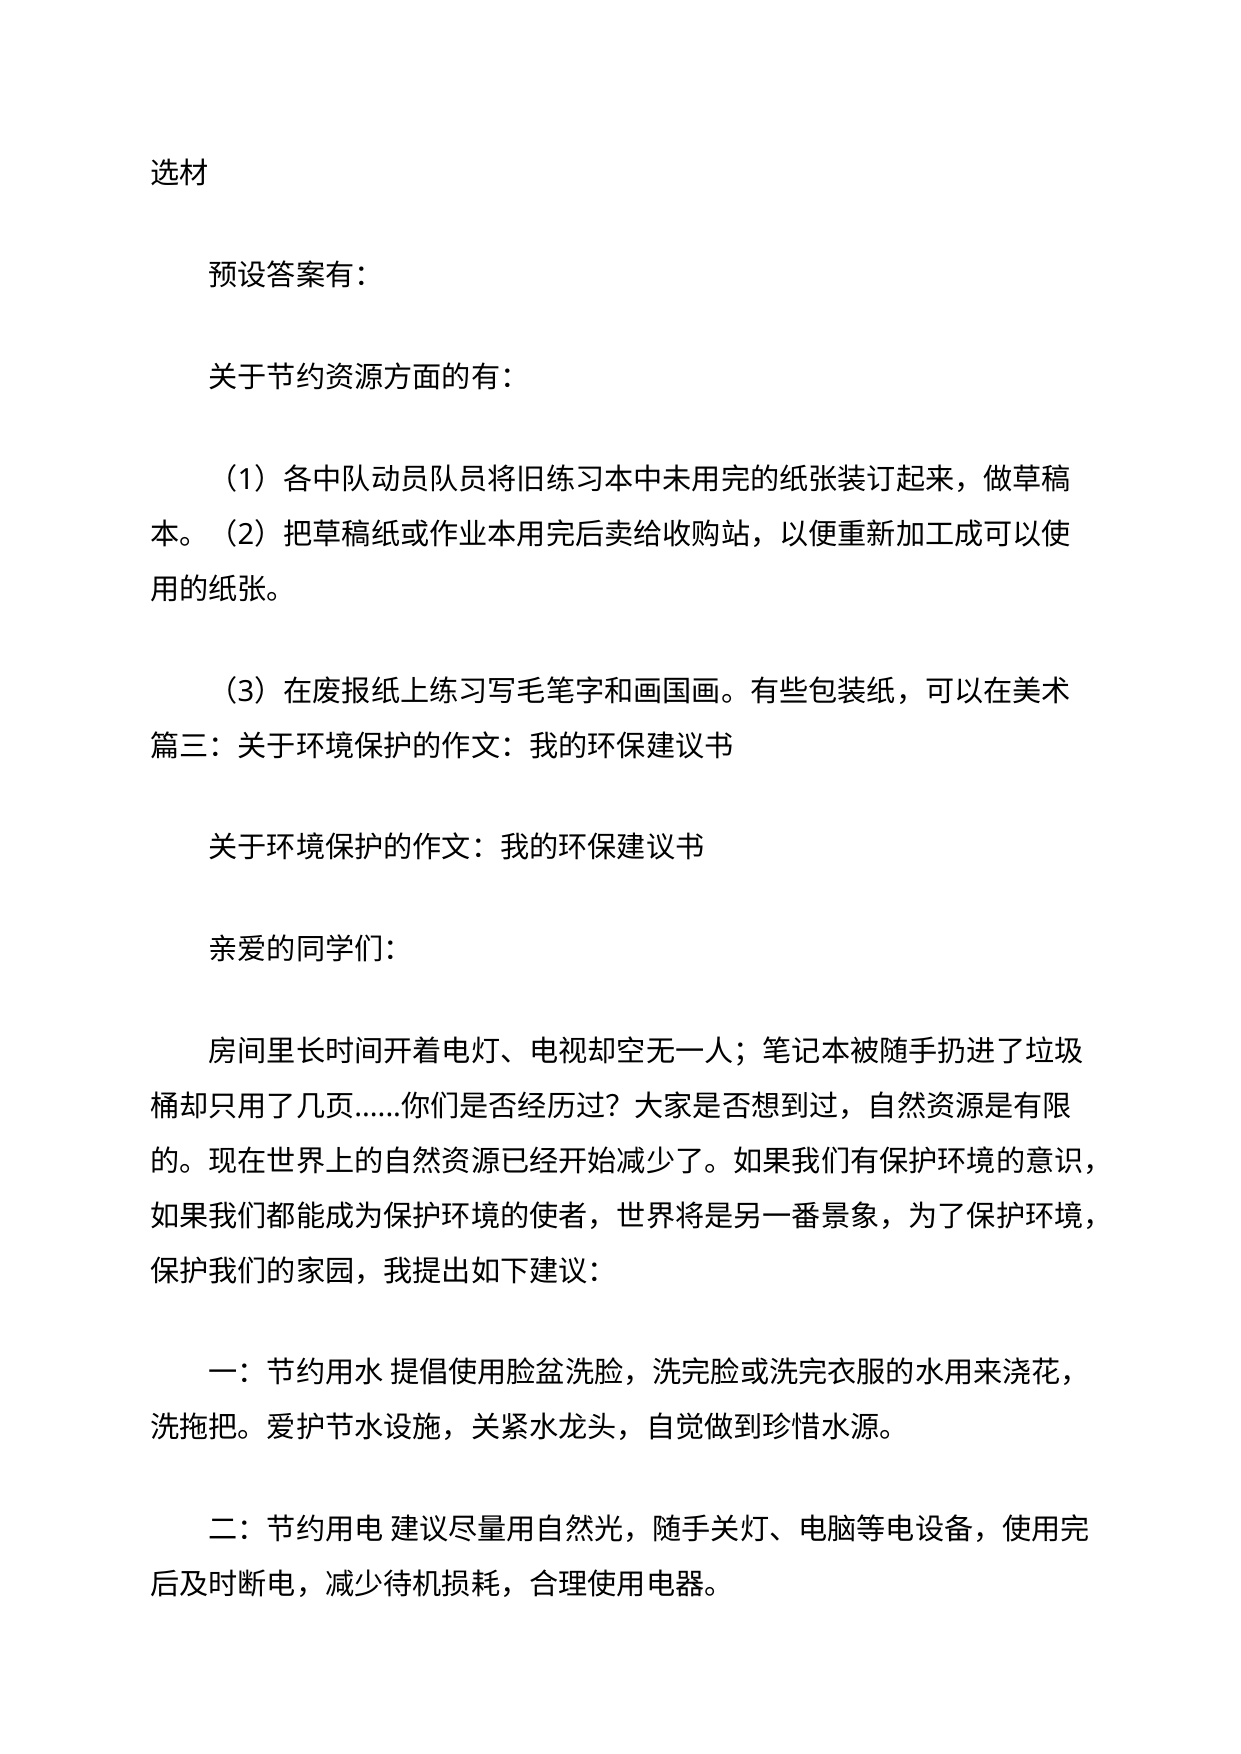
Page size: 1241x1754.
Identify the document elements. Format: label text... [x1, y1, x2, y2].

text 关于节约资源方面的有： [150, 353, 1090, 396]
text 房间里长时间开着电灯、电视却空无一人；笔记本被随手扔进了垃圾桶却只用了几页......你们是否经历过？大家是否想到过，自然资源是有限的。现在世界上的自然资源已经开始减少了。如果我们有保护环境的意识，如果我们都能成为保护环境的使者，世界将是另一番景象，为了保护环境，保护我们的家园，我提出如下建议： [150, 1027, 1090, 1289]
text 关于环境保护的作文：我的环保建议书 [150, 824, 1090, 866]
text 一：节约用水 提倡使用脸盆洗脸，洗完脸或洗完衣服的水用来浇花，洗拖把。爱护节水设施，关紧水龙头，自觉做到珍惜水源。 [150, 1349, 1090, 1446]
text （3）在废报纸上练习写毛笔字和画国画。有些包装纸，可以在美术篇三：关于环境保护的作文：我的环保建议书 [150, 667, 1090, 764]
text 亲爱的同学们： [150, 926, 1090, 968]
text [150, 150, 1090, 192]
text （1）各中队动员队员将旧练习本中未用完的纸张装订起来，做草稿本。（2）把草稿纸或作业本用完后卖给收购站，以便重新加工成可以使用的纸张。 [150, 455, 1090, 608]
text 二：节约用电 建议尽量用自然光，随手关灯、电脑等电设备，使用完后及时断电，减少待机损耗，合理使用电器。 [150, 1506, 1090, 1603]
text 预设答案有： [150, 252, 1090, 294]
